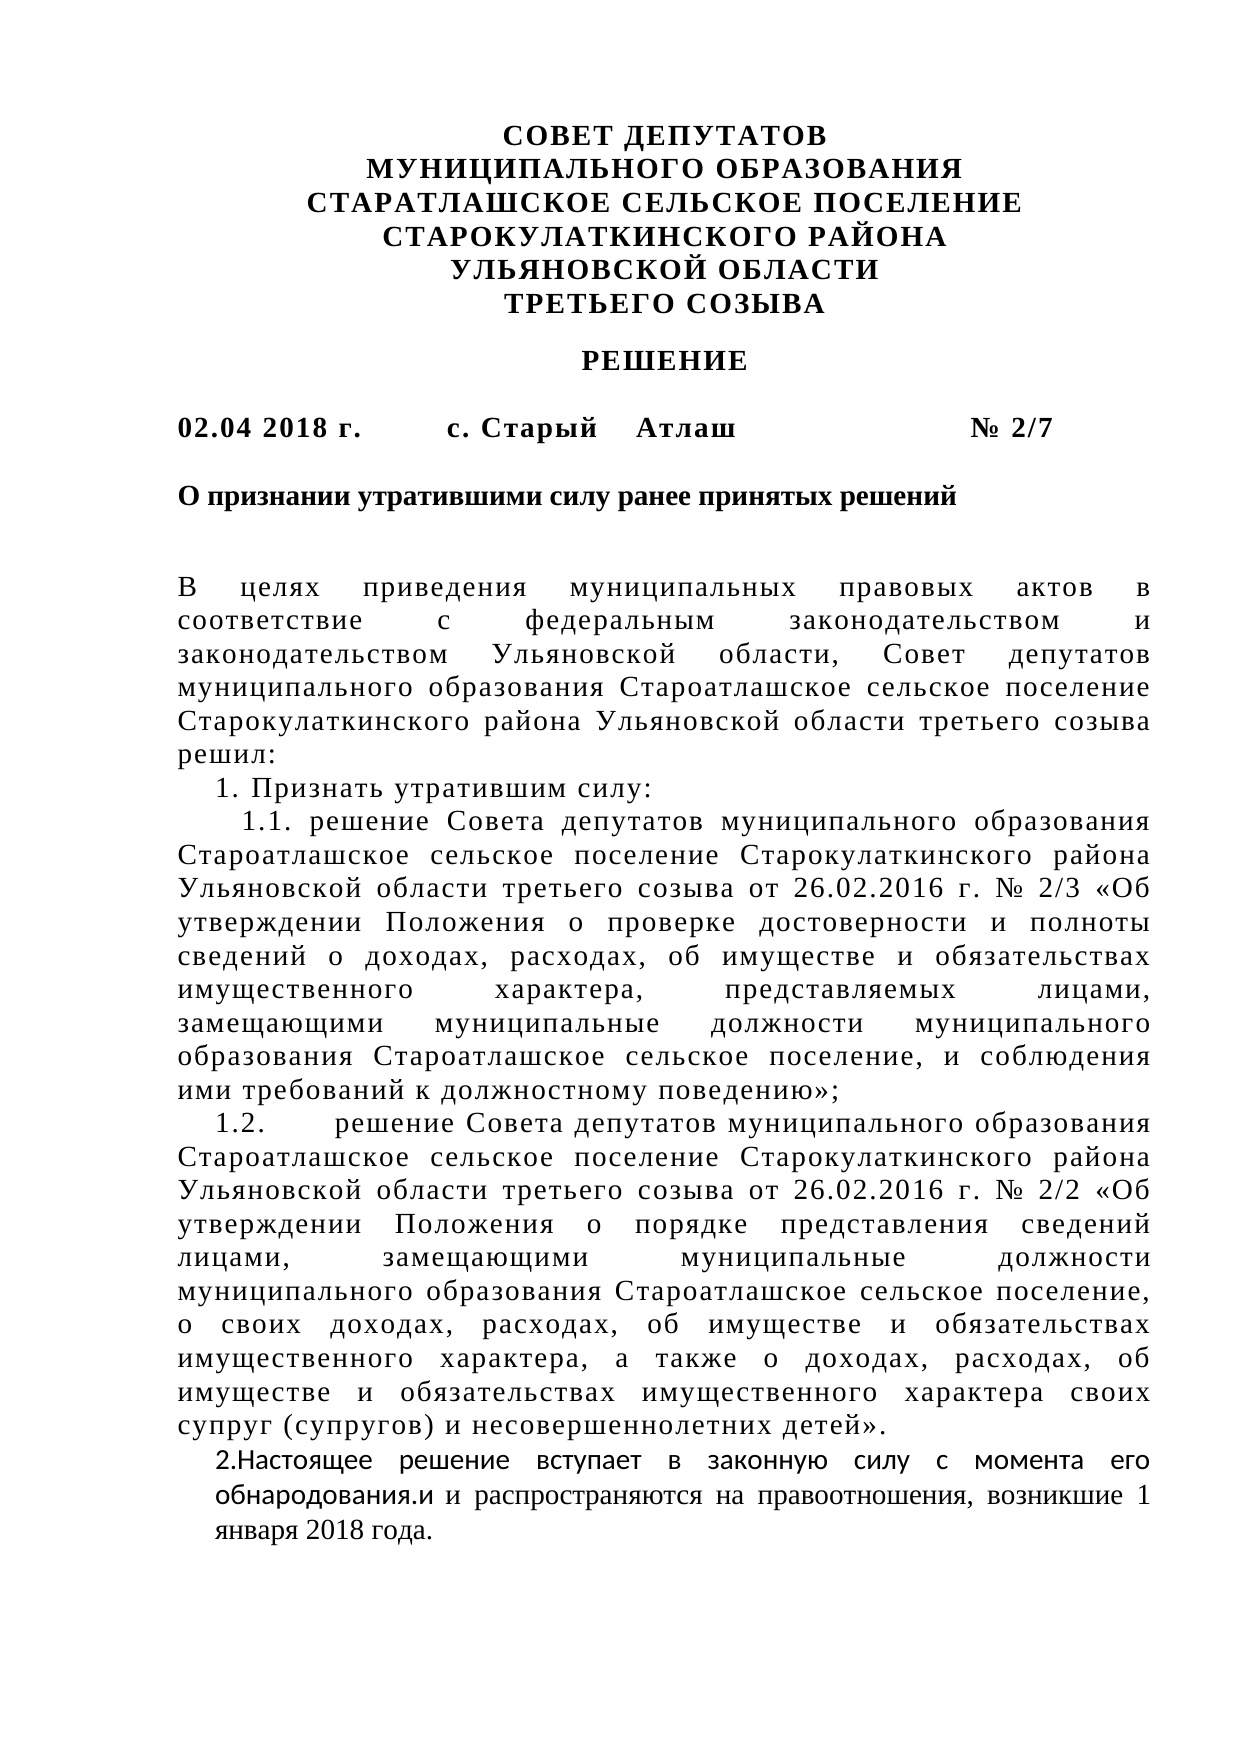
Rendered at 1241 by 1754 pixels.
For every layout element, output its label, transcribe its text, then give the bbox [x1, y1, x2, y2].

text СОВЕТ ДЕПУТАТОВ [177, 118, 1152, 152]
text В целях приведения муниципальных правовых актов в соответствие с федеральным законодательством и законодательством Ульяновской области, Совет депутатов муниципального образования Староатлашское сельское поселение Старокулаткинского района Ульяновской области третьего созыва решил: [177, 569, 1152, 770]
text 2.Настоящее решение вступает в законную силу с момента его обнародования.и и распространяются на правоотношения, возникшие 1 января 2018 года. [215, 1441, 1152, 1546]
list Признать утратившим силу: [177, 770, 1152, 803]
text СТАРАТЛАШСКОЕ СЕЛЬСКОЕ ПОСЕЛЕНИЕ [177, 185, 1152, 219]
text СТАРОКУЛАТКИНСКОГО РАЙОНА [177, 219, 1152, 252]
list решение Совета депутатов муниципального образования Староатлашское сельское поселение Старокулаткинского района Ульяновской области третьего созыва от 26.02.2016 г. № 2/2 «Об утверждении Положения о порядке представления сведений лицами, замещающими муниципальные должности муниципального образования Староатлашское сельское поселение, о своих доходах, расходах, об имуществе и обязательствах имущественного характера, а также о доходах, расходах, об имуществе и обязательствах имущественного характера своих супруг (супругов) и несовершеннолетних детей». [177, 1105, 1152, 1441]
text 02.04 2018 г. с. Старый Атлаш № 2/7 [177, 411, 1152, 444]
text ТРЕТЬЕГО СОЗЫВА [177, 286, 1152, 319]
text О признании утратившими силу ранее принятых решений [177, 478, 1152, 511]
text УЛЬЯНОВСКОЙ ОБЛАСТИ [177, 252, 1152, 286]
text МУНИЦИПАЛЬНОГО ОБРАЗОВАНИЯ [177, 152, 1152, 185]
text РЕШЕНИЕ [177, 343, 1152, 377]
list 1.1. решение Совета депутатов муниципального образования Староатлашское сельское поселение Старокулаткинского района Ульяновской области третьего созыва от 26.02.2016 г. № 2/3 «Об утверждении Положения о проверке достоверности и полноты сведений о доходах, расходах, об имуществе и обязательствах имущественного характера, представляемых лицами, замещающими муниципальные должности муниципального образования Староатлашское сельское поселение, и соблюдения ими требований к должностному поведению»; [177, 803, 1152, 1105]
